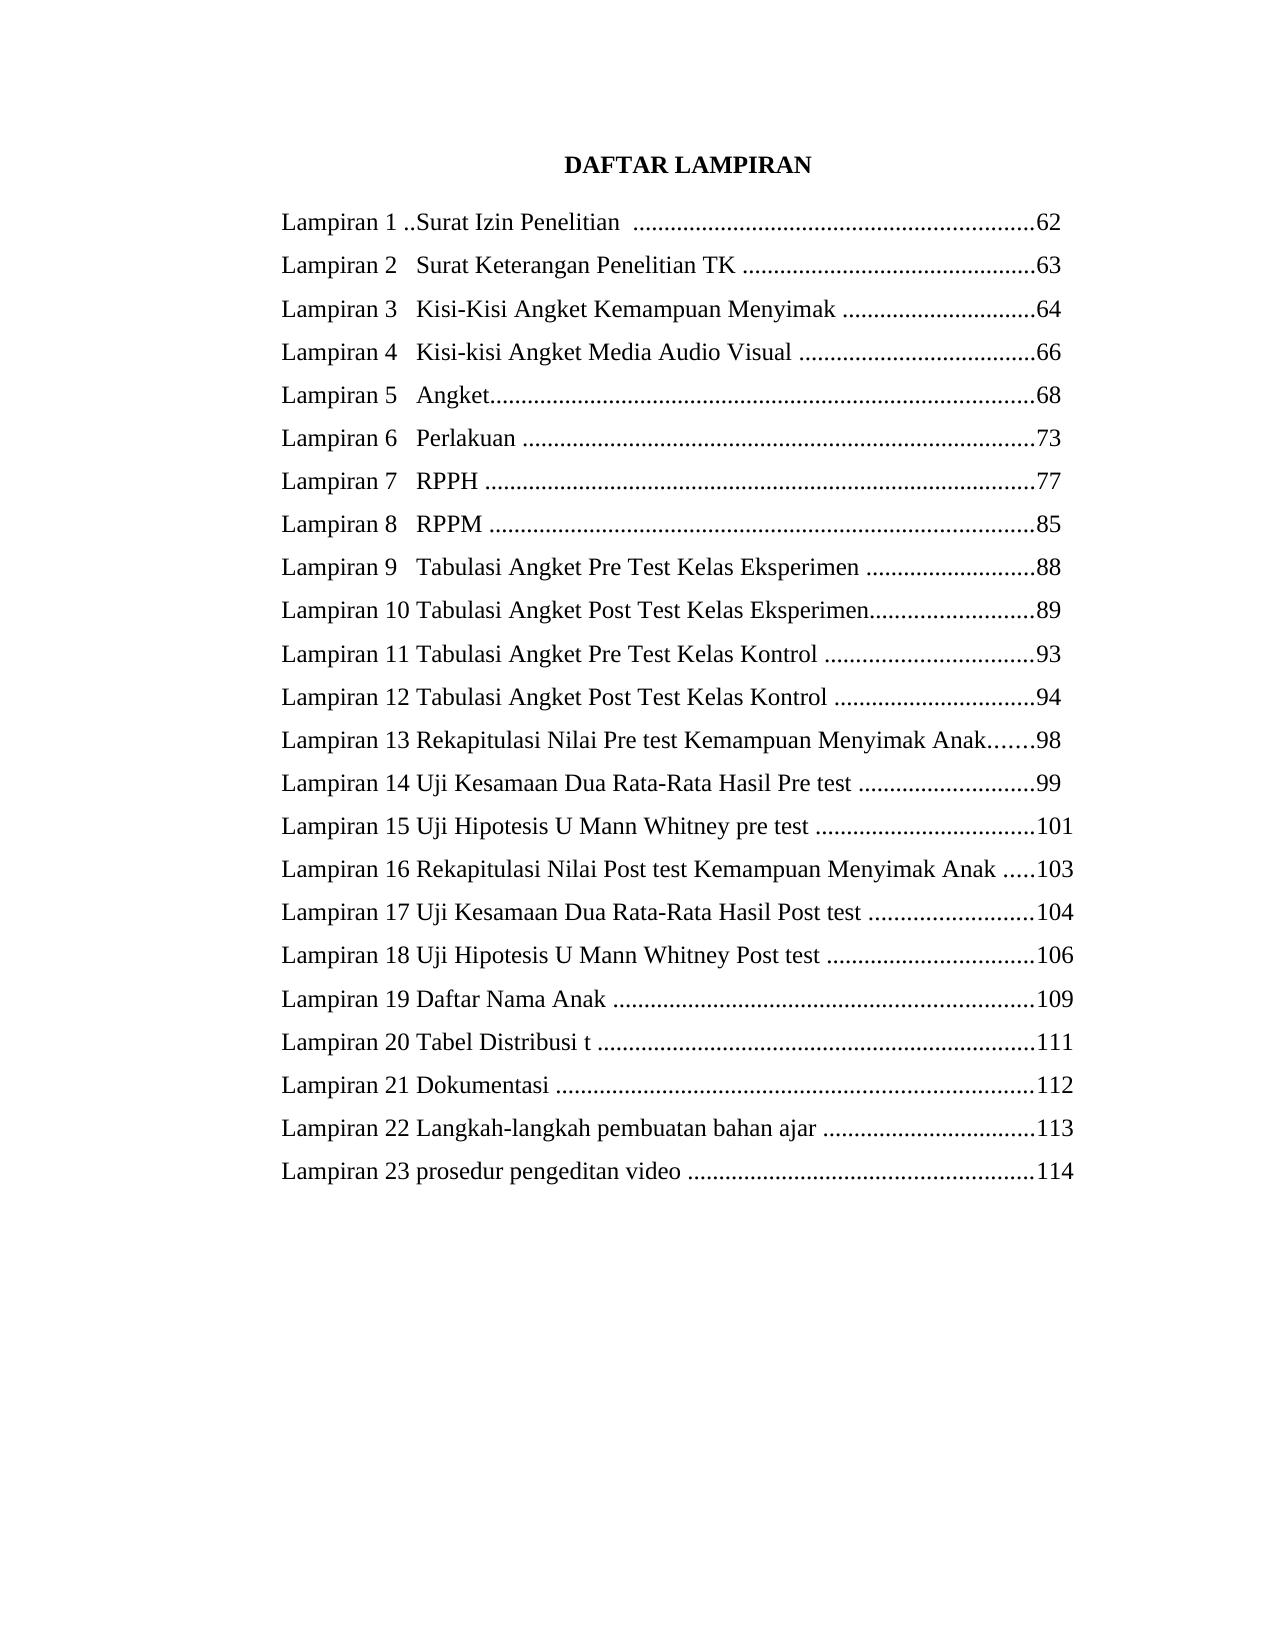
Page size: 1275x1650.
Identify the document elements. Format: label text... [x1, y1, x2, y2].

text Lampiran 18 Uji Hipotesis U Mann Whitney Post test 106 [281, 941, 1095, 969]
text Lampiran 14 Uji Kesamaan Dua Rata-Rata Hasil Pre test 99 [281, 768, 1095, 797]
text Lampiran 20 Tabel Distribusi t 111 [281, 1027, 1095, 1056]
text Lampiran 12 Tabulasi Angket Post Test Kelas Kontrol 94 [281, 682, 1095, 711]
text Lampiran 16 Rekapitulasi Nilai Post test Kemampuan Menyimak Anak 103 [281, 854, 1095, 883]
text Lampiran 13 Rekapitulasi Nilai Pre test Kemampuan Menyimak Anak 98 [281, 725, 1095, 754]
text Lampiran 23 prosedur pengeditan video 114 [281, 1156, 1095, 1185]
text Lampiran 1 Surat Izin Penelitian 62 [281, 207, 1095, 236]
text Lampiran 19 Daftar Nama Anak 109 [281, 984, 1095, 1012]
text Lampiran 2 Surat Keterangan Penelitian TK 63 [281, 251, 1095, 279]
text Lampiran 17 Uji Kesamaan Dua Rata-Rata Hasil Post test 104 [281, 897, 1095, 926]
text Lampiran 9 Tabulasi Angket Pre Test Kelas Eksperimen 88 [281, 552, 1095, 581]
text Lampiran 11 Tabulasi Angket Pre Test Kelas Kontrol 93 [281, 639, 1095, 667]
text Lampiran 21 Dokumentasi 112 [281, 1070, 1095, 1099]
text DAFTAR LAMPIRAN [281, 150, 1095, 179]
text Lampiran 22 Langkah-langkah pembuatan bahan ajar 113 [281, 1113, 1095, 1142]
text Lampiran 7 RPPH 77 [281, 466, 1095, 495]
text Lampiran 6 Perlakuan 73 [281, 423, 1095, 452]
text Lampiran 8 RPPM 85 [281, 509, 1095, 538]
text Lampiran 15 Uji Hipotesis U Mann Whitney pre test 101 [281, 811, 1095, 840]
text Lampiran 5 Angket 68 [281, 380, 1095, 409]
text Lampiran 10 Tabulasi Angket Post Test Kelas Eksperimen 89 [281, 596, 1095, 624]
text Lampiran 3 Kisi-Kisi Angket Kemampuan Menyimak 64 [281, 294, 1095, 322]
text Lampiran 4 Kisi-kisi Angket Media Audio Visual 66 [281, 337, 1095, 366]
